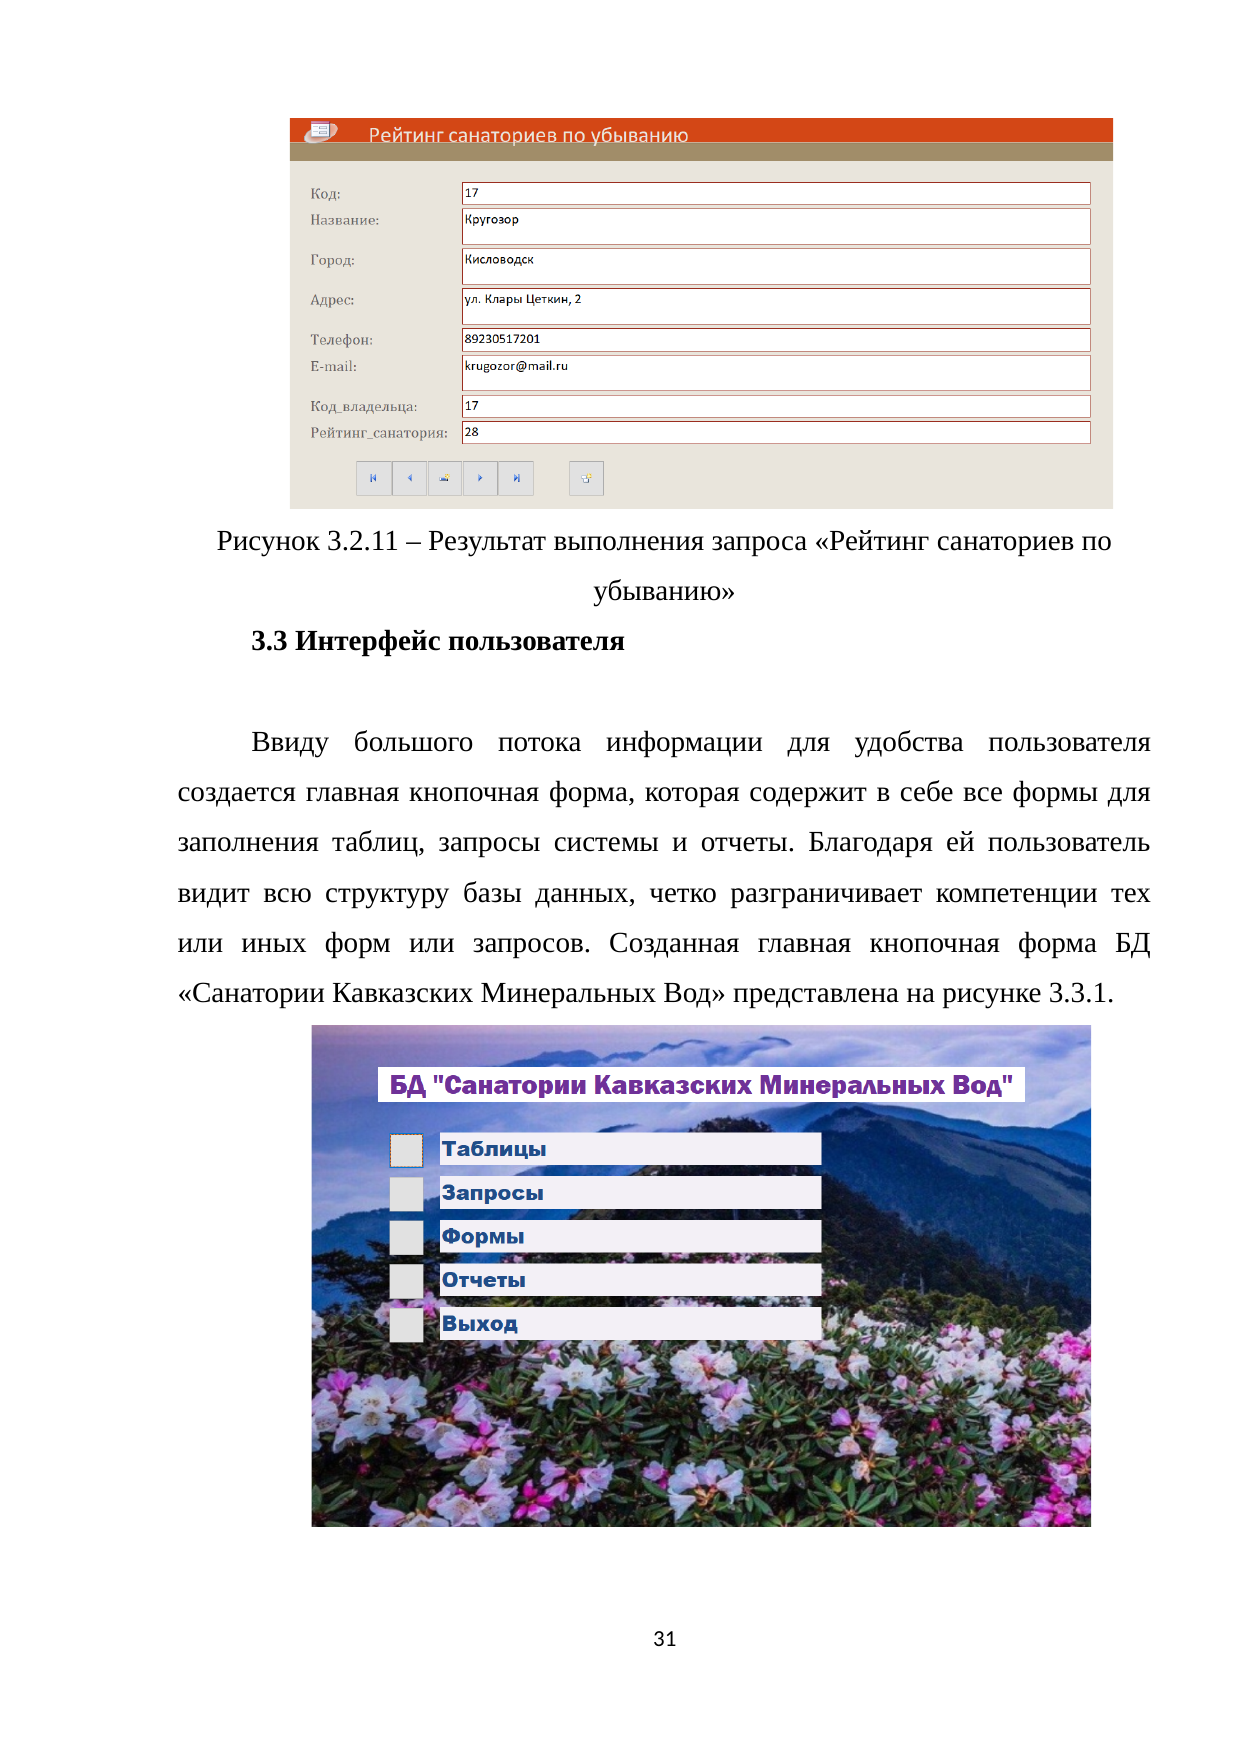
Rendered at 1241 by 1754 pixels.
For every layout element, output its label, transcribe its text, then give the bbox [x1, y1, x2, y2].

text Ввиду большого потока информации для удобства пользователя создается главная кнопочная форма, которая содержит в себе все формы для заполнения таблиц, запросы системы и отчеты. Благодаря ей пользователь видит всю структуру базы данных, четко разграничивает компетенции тех или иных форм или запросов. Созданная главная кнопочная форма БД «Санатории Кавказских Минеральных Вод» представлена на рисунке 3.3.1. [177, 724, 1152, 1009]
text Рисунок 3.2.11 – Результат выполнения запроса «Рейтинг санаториев по убыванию» [177, 523, 1152, 607]
picture [289, 118, 1114, 509]
text 3.3 Интерфейс пользователя [177, 623, 1152, 657]
picture [311, 1025, 1092, 1527]
